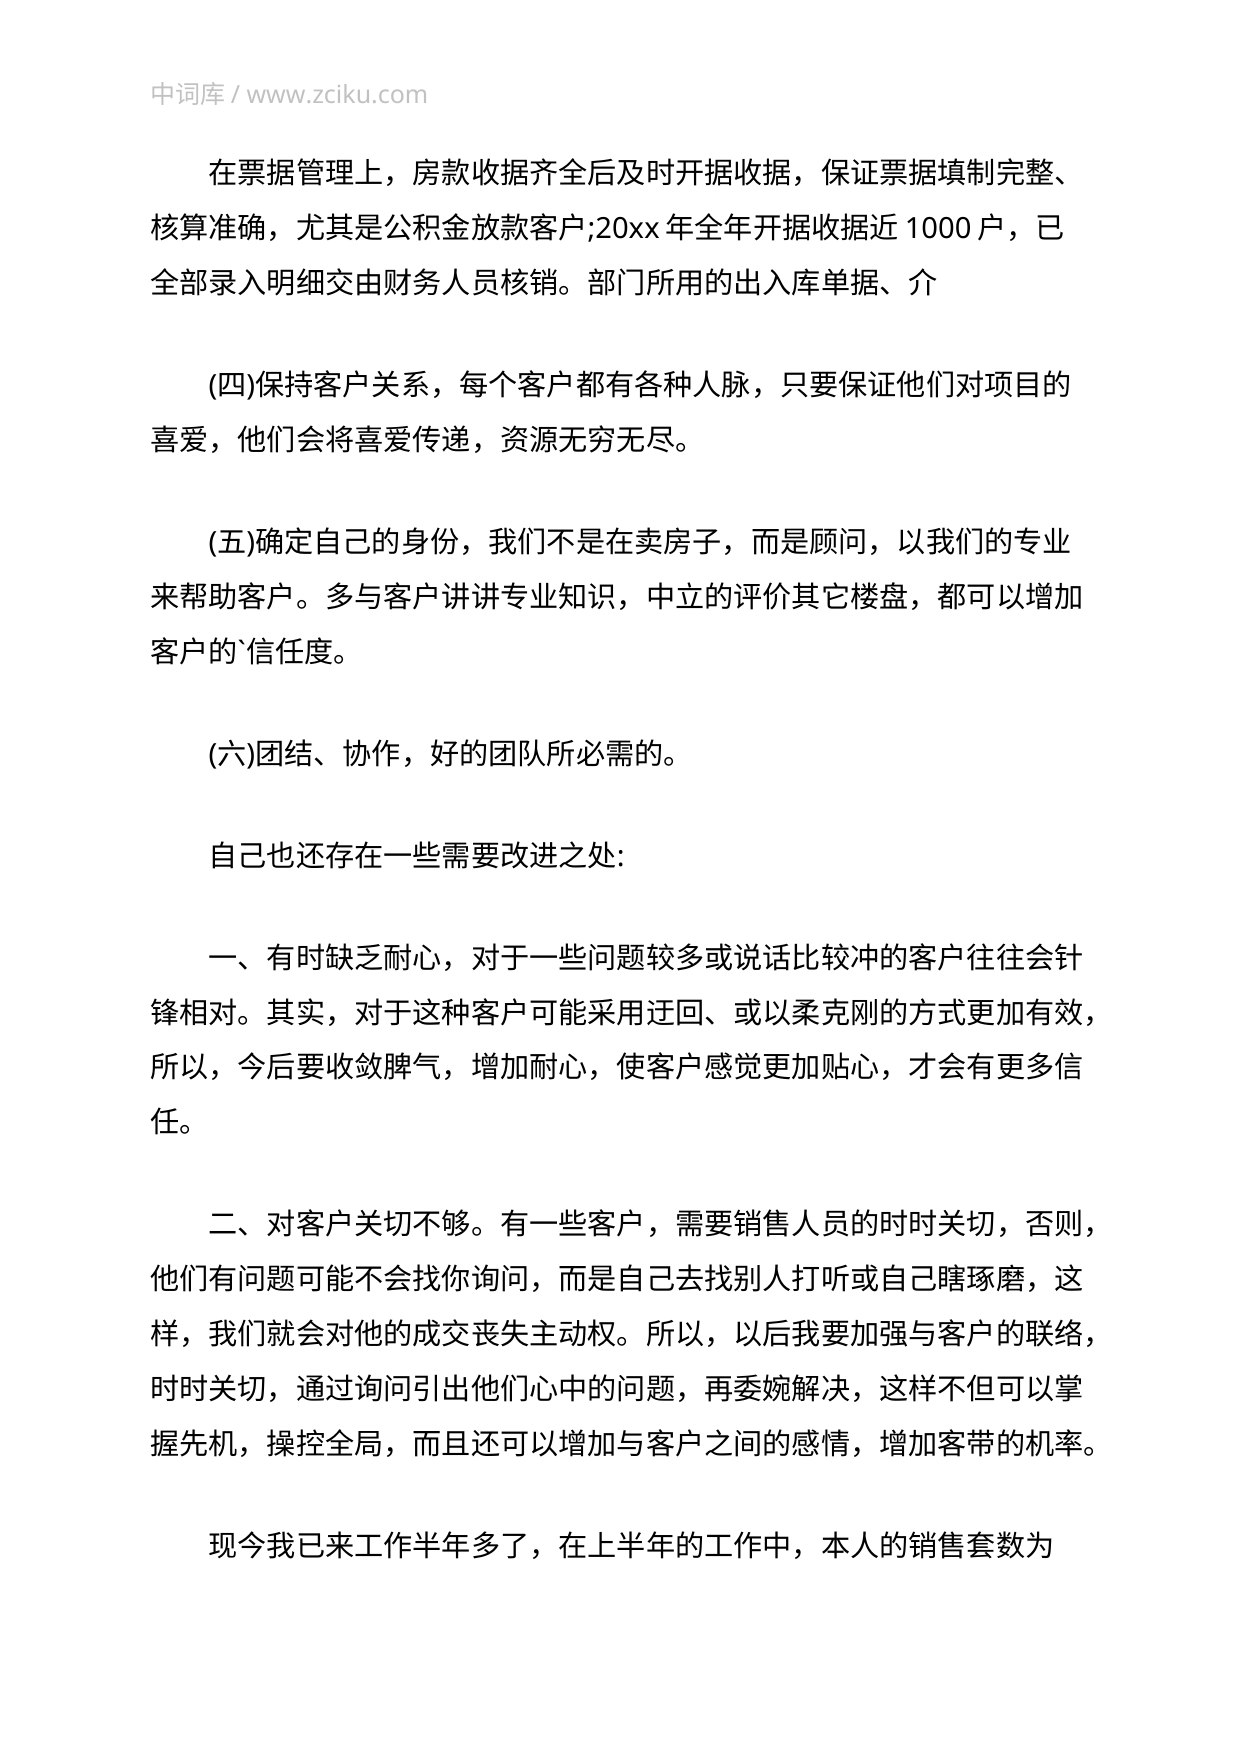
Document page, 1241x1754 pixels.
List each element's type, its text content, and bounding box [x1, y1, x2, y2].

text 在票据管理上，房款收据齐全后及时开据收据，保证票据填制完整、核算准确，尤其是公积金放款客户;20xx年全年开据收据近1000户，已全部录入明细交由财务人员核销。部门所用的出入库单据、介 [150, 150, 1090, 302]
text (五)确定自己的身份，我们不是在卖房子，而是顾问，以我们的专业来帮助客户。多与客户讲讲专业知识，中立的评价其它楼盘，都可以增加客户的`信任度。 [150, 518, 1090, 671]
text 一、有时缺乏耐心，对于一些问题较多或说话比较冲的客户往往会针锋相对。其实，对于这种客户可能采用迂回、或以柔克刚的方式更加有效，所以，今后要收敛脾气，增加耐心，使客户感觉更加贴心，才会有更多信任。 [150, 934, 1090, 1141]
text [150, 1522, 1090, 1564]
text 自己也还存在一些需要改进之处: [150, 832, 1090, 875]
text (六)团结、协作，好的团队所必需的。 [150, 730, 1090, 773]
text (四)保持客户关系，每个客户都有各种人脉，只要保证他们对项目的喜爱，他们会将喜爱传递，资源无穷无尽。 [150, 362, 1090, 459]
text 二、对客户关切不够。有一些客户，需要销售人员的时时关切，否则，他们有问题可能不会找你询问，而是自己去找别人打听或自己瞎琢磨，这样，我们就会对他的成交丧失主动权。所以，以后我要加强与客户的联络，时时关切，通过询问引出他们心中的问题，再委婉解决，这样不但可以掌握先机，操控全局，而且还可以增加与客户之间的感情，增加客带的机率。 [150, 1201, 1090, 1463]
